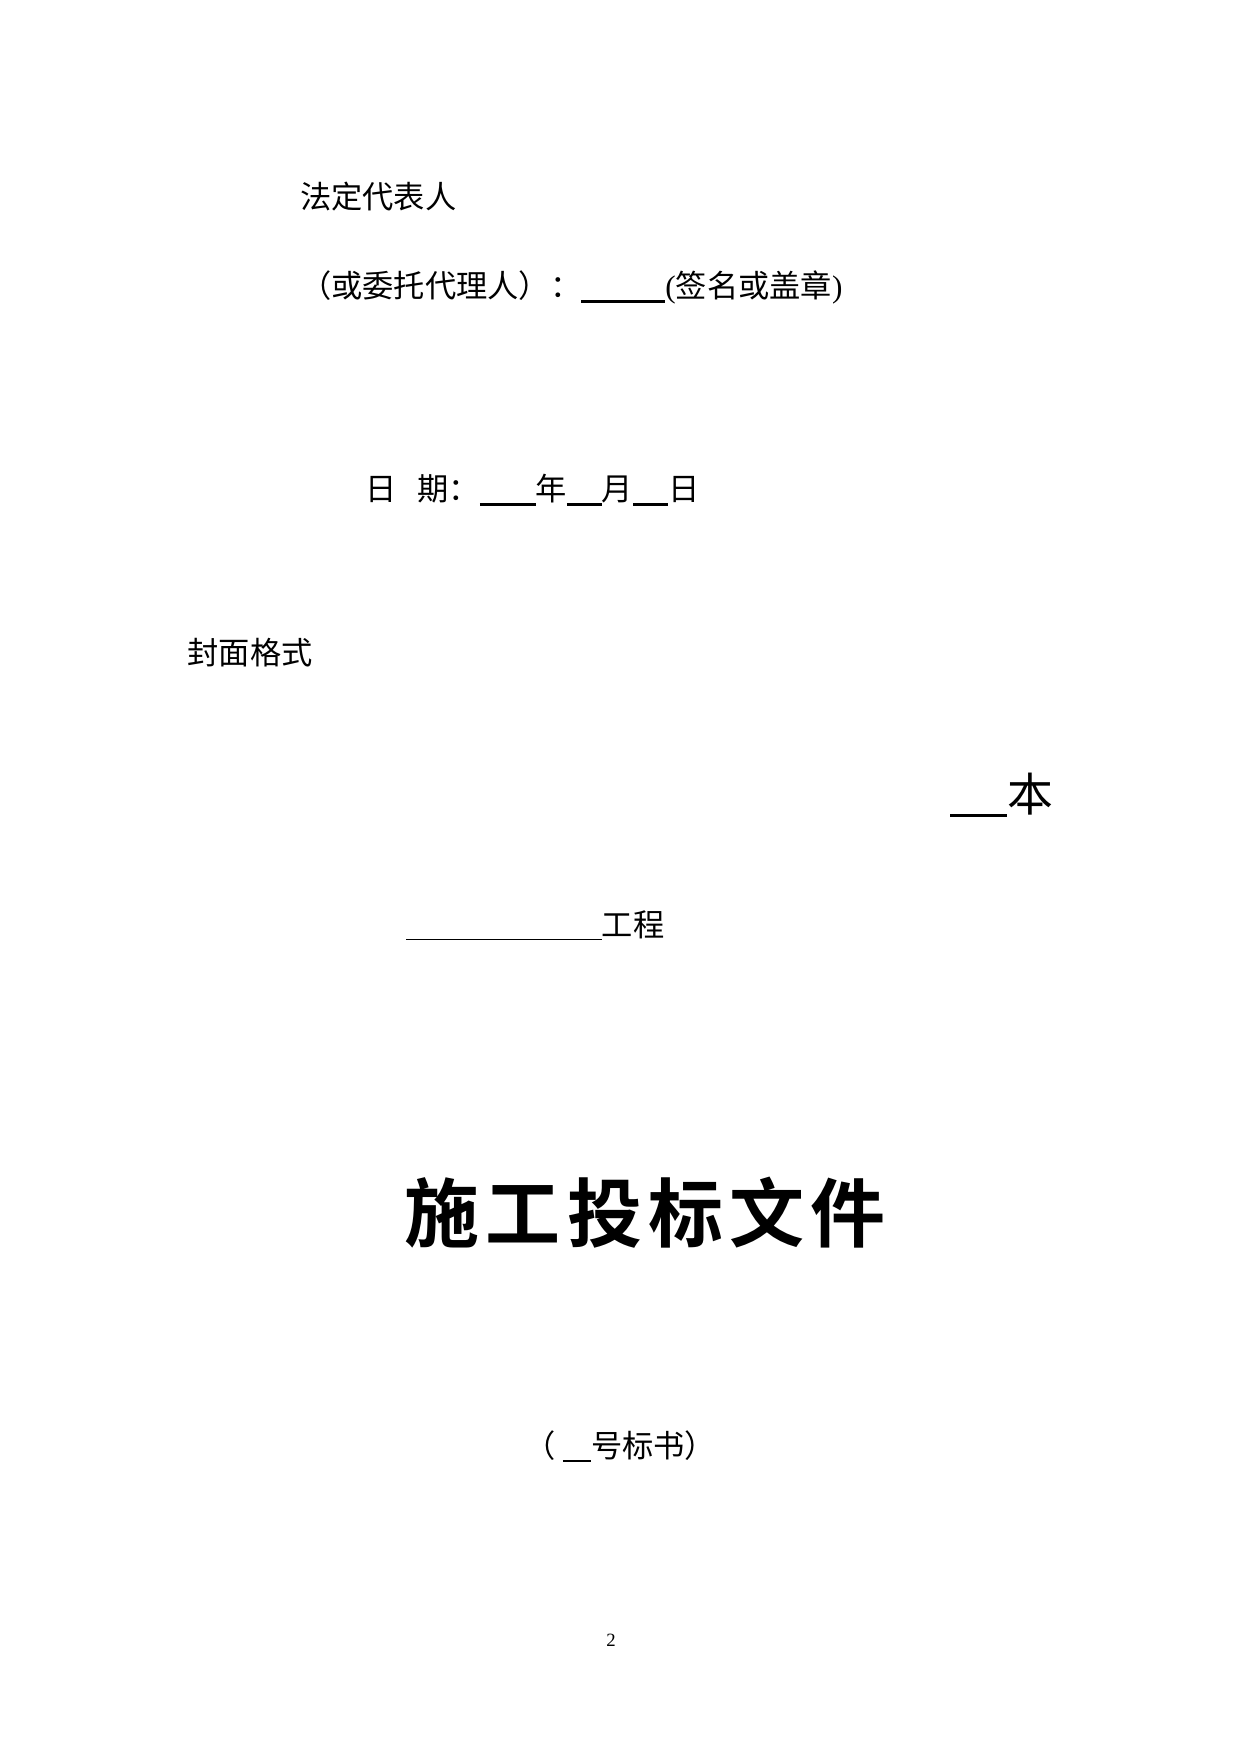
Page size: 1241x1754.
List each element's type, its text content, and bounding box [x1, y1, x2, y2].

text （ 号标书） [187, 1411, 1053, 1476]
text 法定代表人 [187, 162, 1053, 227]
text （或委托代理人）： (签名或盖章) [187, 252, 1053, 317]
subtitle 封面格式 [187, 618, 1053, 683]
text 本 [187, 743, 1053, 840]
text 工程 [187, 891, 1053, 956]
text 日 期： 年 月 日 [187, 455, 1053, 520]
text 施工投标文件 [187, 1144, 1053, 1274]
